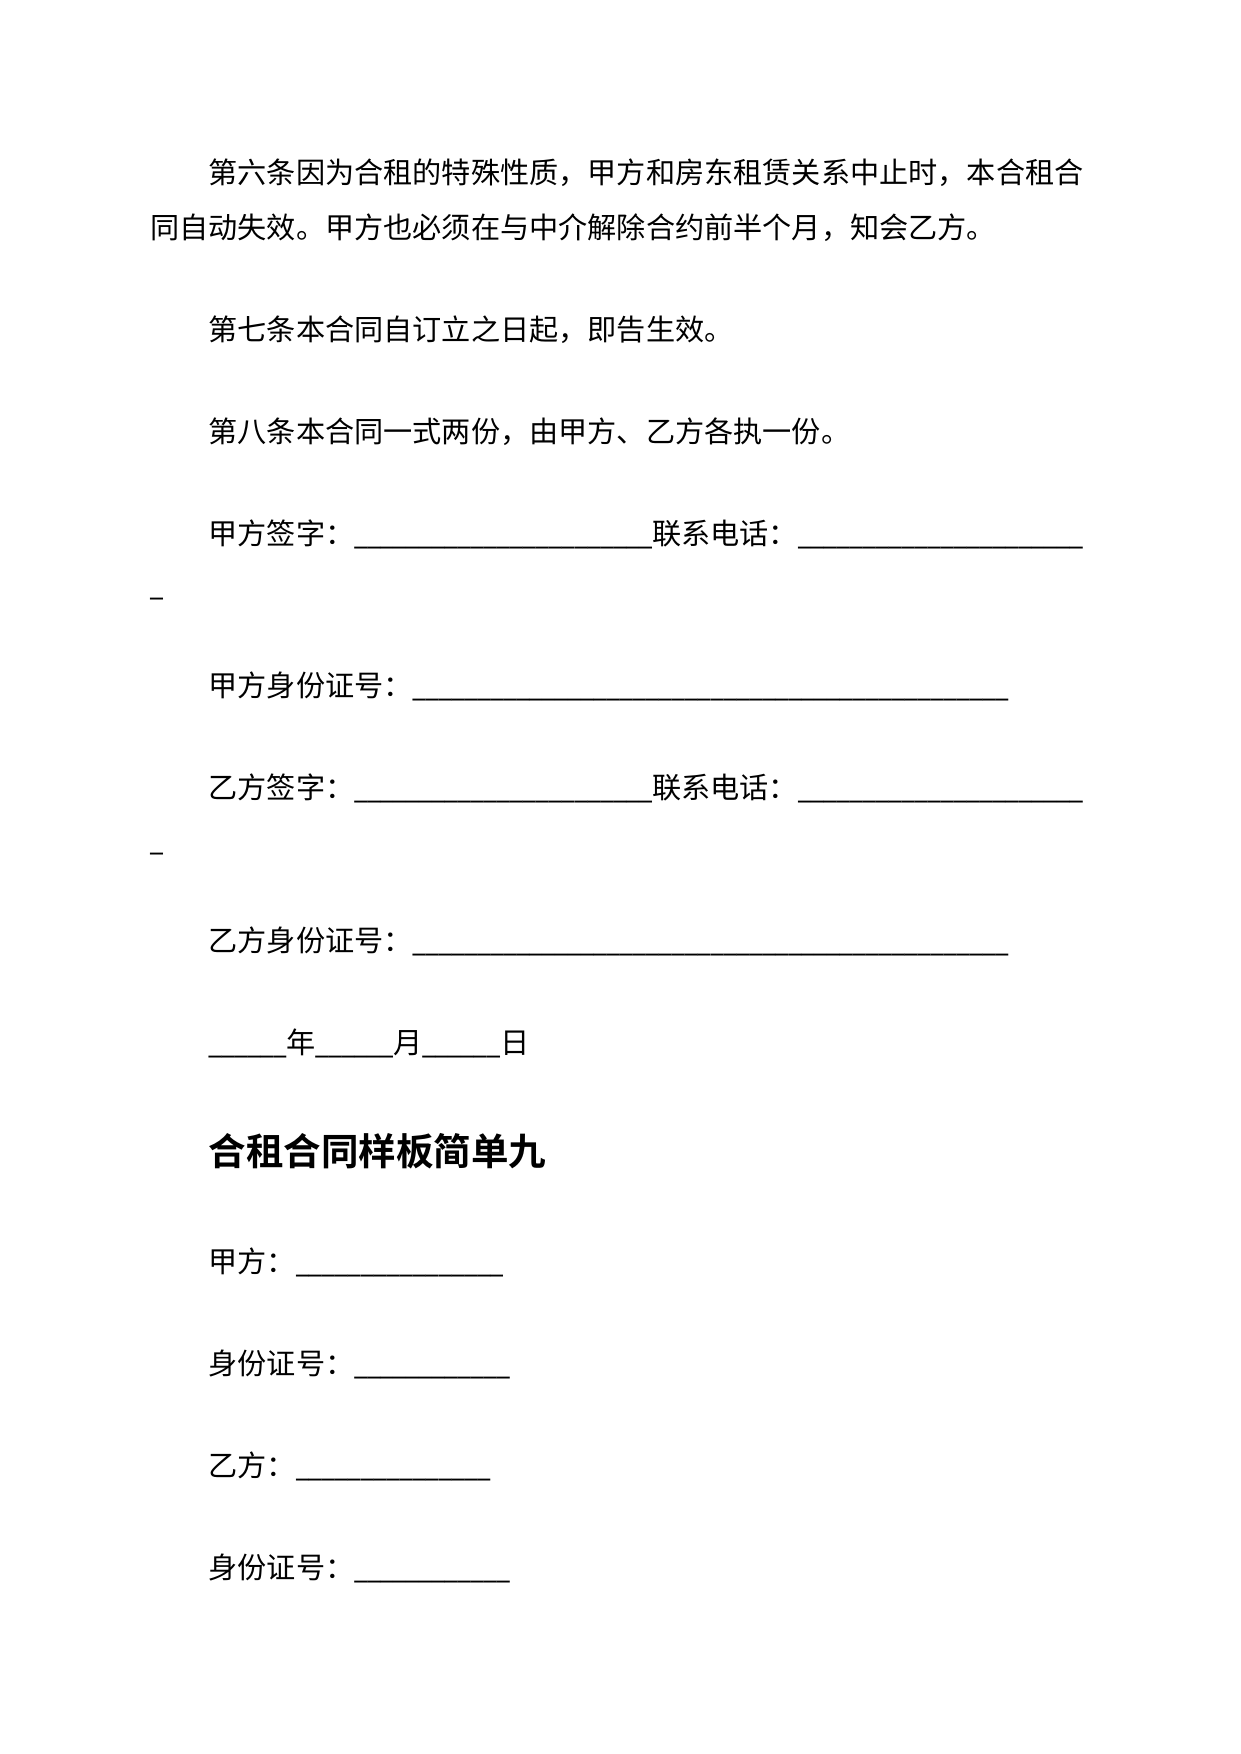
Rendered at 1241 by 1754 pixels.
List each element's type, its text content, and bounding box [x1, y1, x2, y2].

text 第八条本合同一式两份，由甲方、乙方各执一份。 [150, 408, 1090, 451]
text 第七条本合同自订立之日起，即告生效。 [150, 307, 1090, 349]
text 合租合同样板简单九 [150, 1122, 1090, 1176]
text ______年______月______日 [150, 1019, 1090, 1062]
text 甲方：________________ [150, 1239, 1090, 1281]
text 甲方身份证号：______________________________________________ [150, 663, 1090, 705]
text 身份证号：____________ [150, 1545, 1090, 1587]
text 乙方：_______________ [150, 1443, 1090, 1485]
text 身份证号：____________ [150, 1341, 1090, 1383]
text 乙方签字：_______________________联系电话：_______________________ [150, 765, 1090, 859]
text 乙方身份证号：______________________________________________ [150, 918, 1090, 960]
text 第六条因为合租的特殊性质，甲方和房东租赁关系中止时，本合租合同自动失效。甲方也必须在与中介解除合约前半个月，知会乙方。 [150, 150, 1090, 247]
text 甲方签字：_______________________联系电话：_______________________ [150, 510, 1090, 604]
